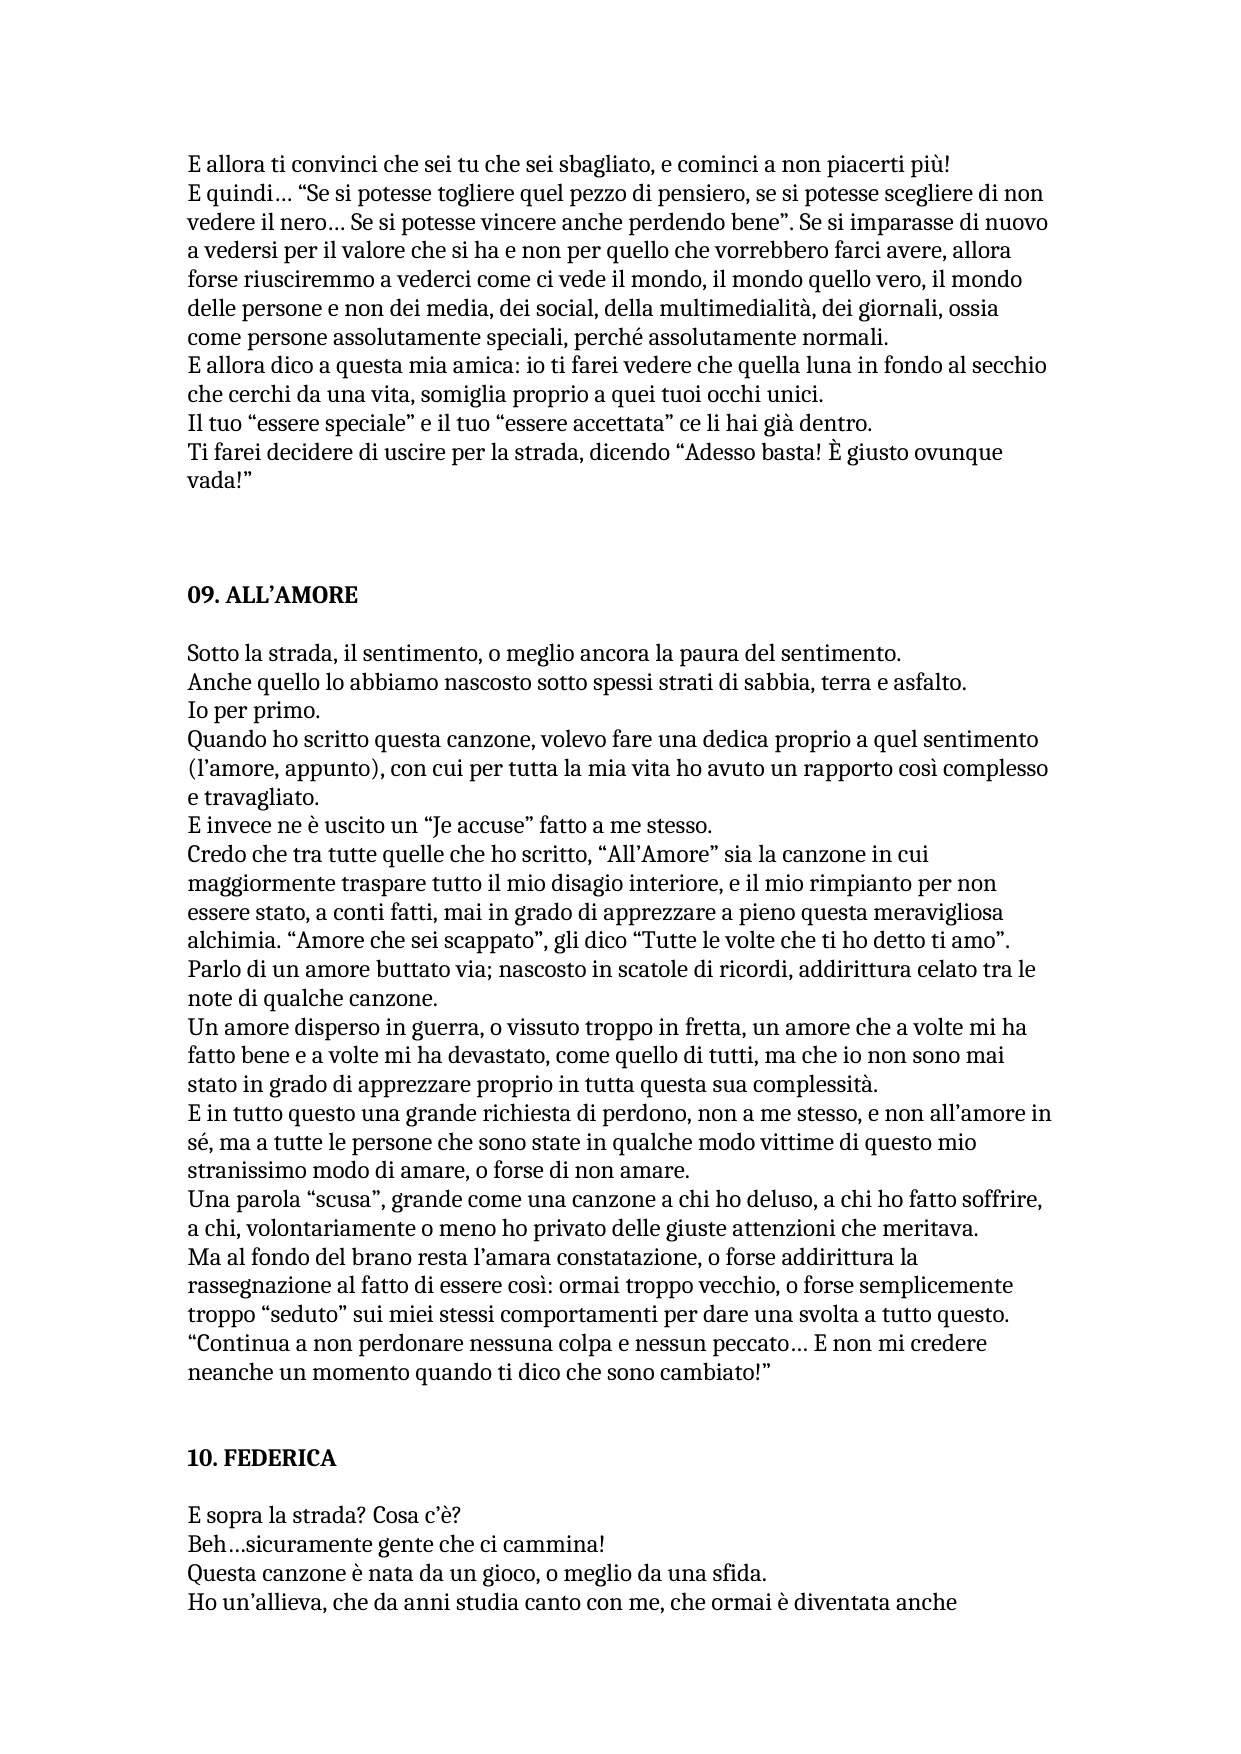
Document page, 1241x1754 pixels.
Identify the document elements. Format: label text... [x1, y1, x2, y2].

text Sotto la strada, il sentimento, o meglio ancora la paura del sentimento. Anche quello lo abbiamo nascosto sotto spessi strati di sabbia, terra e asfalto. Io per primo. [187, 639, 1053, 725]
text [187, 1559, 1053, 1616]
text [187, 150, 1053, 409]
text 10. FEDERICA [187, 1444, 1053, 1472]
text Credo che tra tutte quelle che ho scritto, “All’Amore” sia la canzone in cui maggiormente traspare tutto il mio disagio interiore, e il mio rimpianto per non essere stato, a conti fatti, mai in grado di apprezzare a pieno questa meravigliosa alchimia. “Amore che sei scappato”, gli dico “Tutte le volte che ti ho detto ti amo”. Parlo di un amore buttato via; nascosto in scatole di ricordi, addirittura celato tra le note di qualche canzone. Un amore disperso in guerra, o vissuto troppo in fretta, un amore che a volte mi ha fatto bene e a volte mi ha devastato, come quello di tutti, ma che io non sono mai stato in grado di apprezzare proprio in tutta questa sua complessità. E in tutto questo una grande richiesta di perdono, non a me stesso, e non all’amore in sé, ma a tutte le persone che sono state in qualche modo vittime di questo mio stranissimo modo di amare, o forse di non amare. Una parola “scusa”, grande come una canzone a chi ho deluso, a chi ho fatto soffrire, a chi, volontariamente o meno ho privato delle giuste attenzioni che meritava. Ma al fondo del brano resta l’amara constatazione, o forse addirittura la rassegnazione al fatto di essere così: ormai troppo vecchio, o forse semplicemente troppo “seduto” sui miei stessi comportamenti per dare una svolta a tutto questo. “Continua a non perdonare nessuna colpa e nessun peccato… E non mi credere neanche un momento quando ti dico che sono cambiato!” [187, 840, 1053, 1386]
text Quando ho scritto questa canzone, volevo fare una dedica proprio a quel sentimento (l’amore, appunto), con cui per tutta la mia vita ho avuto un rapporto così complesso e travagliato. E invece ne è uscito un “Je accuse” fatto a me stesso. [187, 725, 1053, 840]
text E sopra la strada? Cosa c’è? Beh…sicuramente gente che ci cammina! [187, 1501, 1053, 1559]
text Il tuo “essere speciale” e il tuo “essere accettata” ce li hai già dentro. Ti farei decidere di uscire per la strada, dicendo “Adesso basta! È giusto ovunque vada!” [187, 409, 1053, 495]
text 09. ALL’AMORE [187, 581, 1053, 610]
